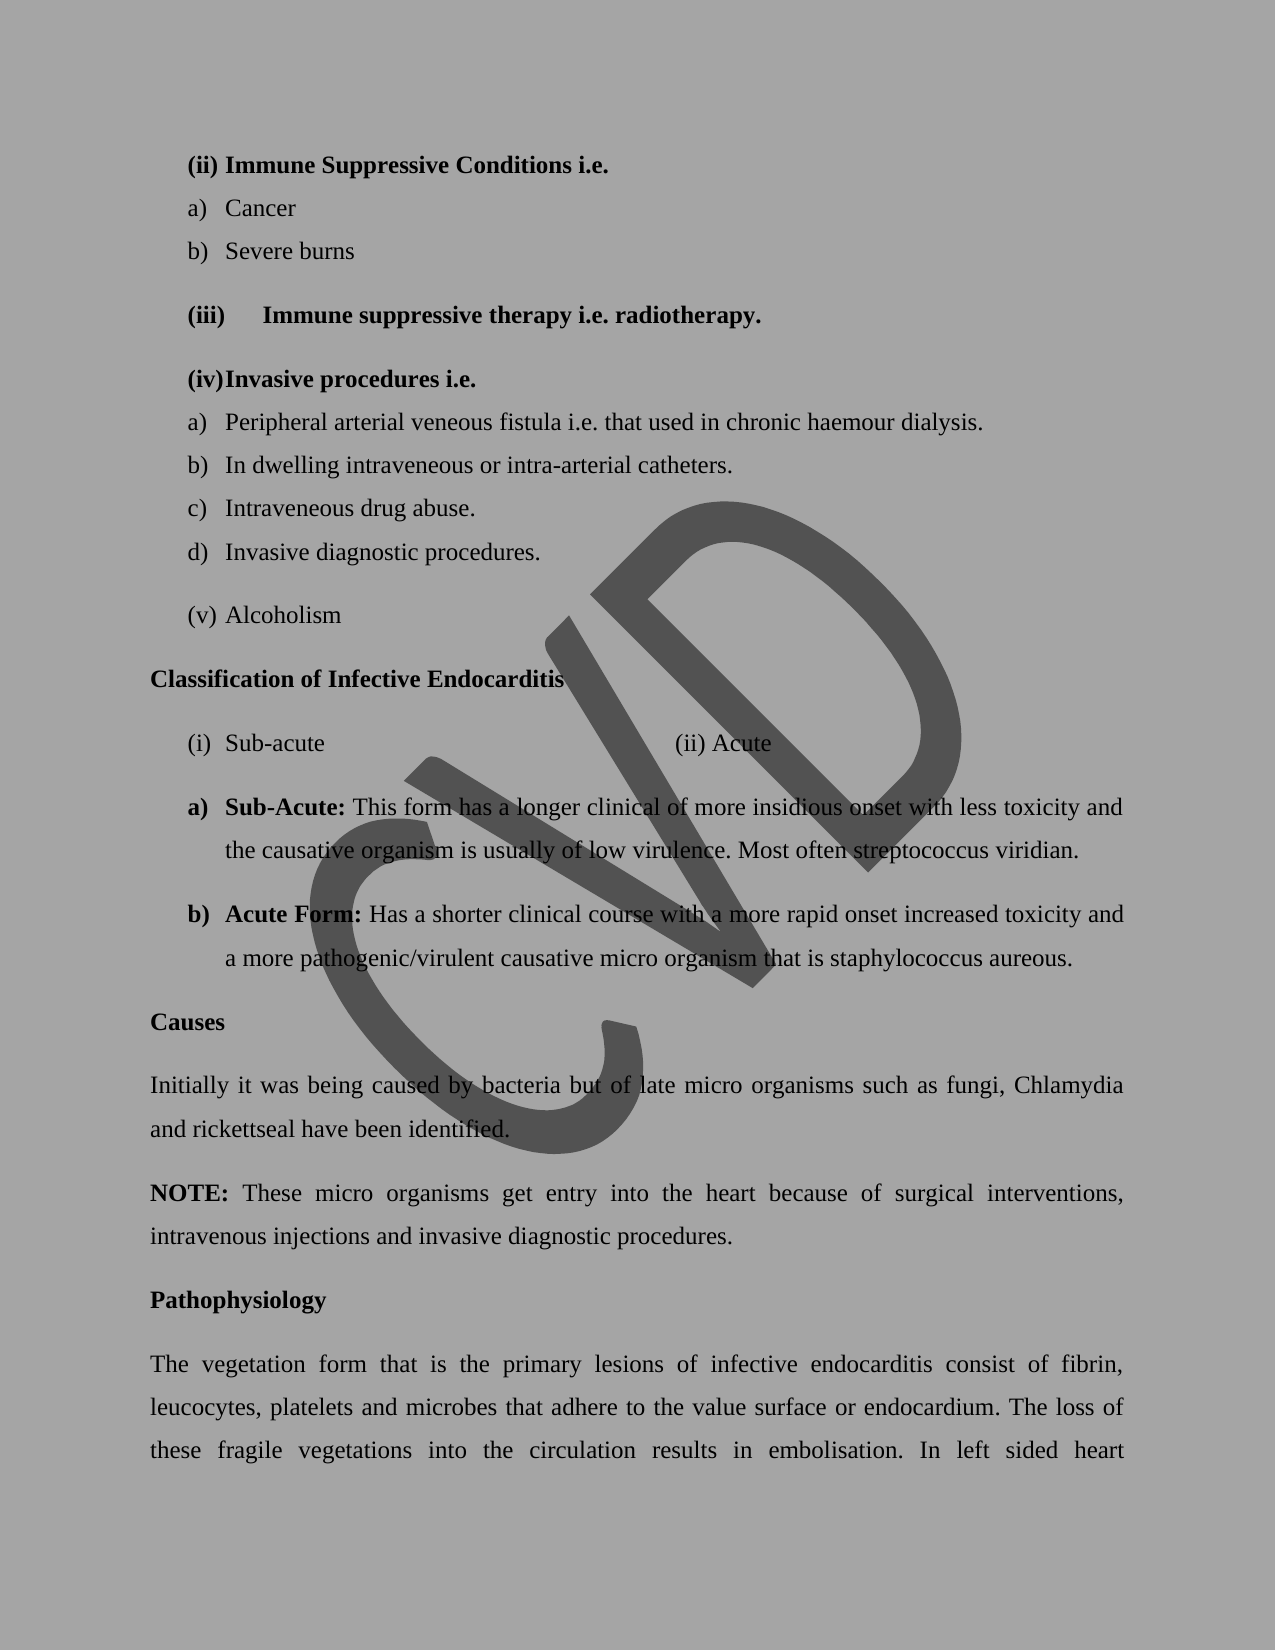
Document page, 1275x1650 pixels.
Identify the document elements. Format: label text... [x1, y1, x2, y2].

list Invasive procedures i.e. [187, 364, 1125, 393]
list Immune suppressive therapy i.e. radiotherapy. [187, 300, 1125, 329]
text Classification of Infective Endocarditis [150, 664, 1125, 693]
list Peripheral arterial veneous fistula i.e. that used in chronic haemour dialysis. [187, 407, 1125, 436]
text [150, 1349, 1125, 1464]
list Cancer [187, 193, 1125, 222]
list Intraveneous drug abuse. [187, 493, 1125, 522]
list Sub-Acute: This form has a longer clinical of more insidious onset with less toxicity and the causative organism is usually of low virulence. Most often streptococcus viridian. [187, 792, 1125, 864]
list In dwelling intraveneous or intra-arterial catheters. [187, 450, 1125, 479]
text NOTE: These micro organisms get entry into the heart because of surgical interventions, intravenous injections and invasive diagnostic procedures. [150, 1178, 1125, 1249]
list Alcoholism [187, 601, 1125, 629]
text Initially it was being caused by bacteria but of late micro organisms such as fungi, Chlamydia and rickettseal have been identified. [150, 1071, 1125, 1142]
list Acute Form: Has a shorter clinical course with a more rapid onset increased toxicity and a more pathogenic/virulent causative micro organism that is staphylococcus aureous. [187, 899, 1125, 971]
text Pathophysiology [150, 1285, 1125, 1313]
list Sub-acute (ii) Acute [187, 728, 1125, 757]
list Invasive diagnostic procedures. [187, 537, 1125, 565]
text Causes [150, 1007, 1125, 1035]
list Severe burns [187, 236, 1125, 265]
list Immune Suppressive Conditions i.e. [187, 150, 1125, 179]
